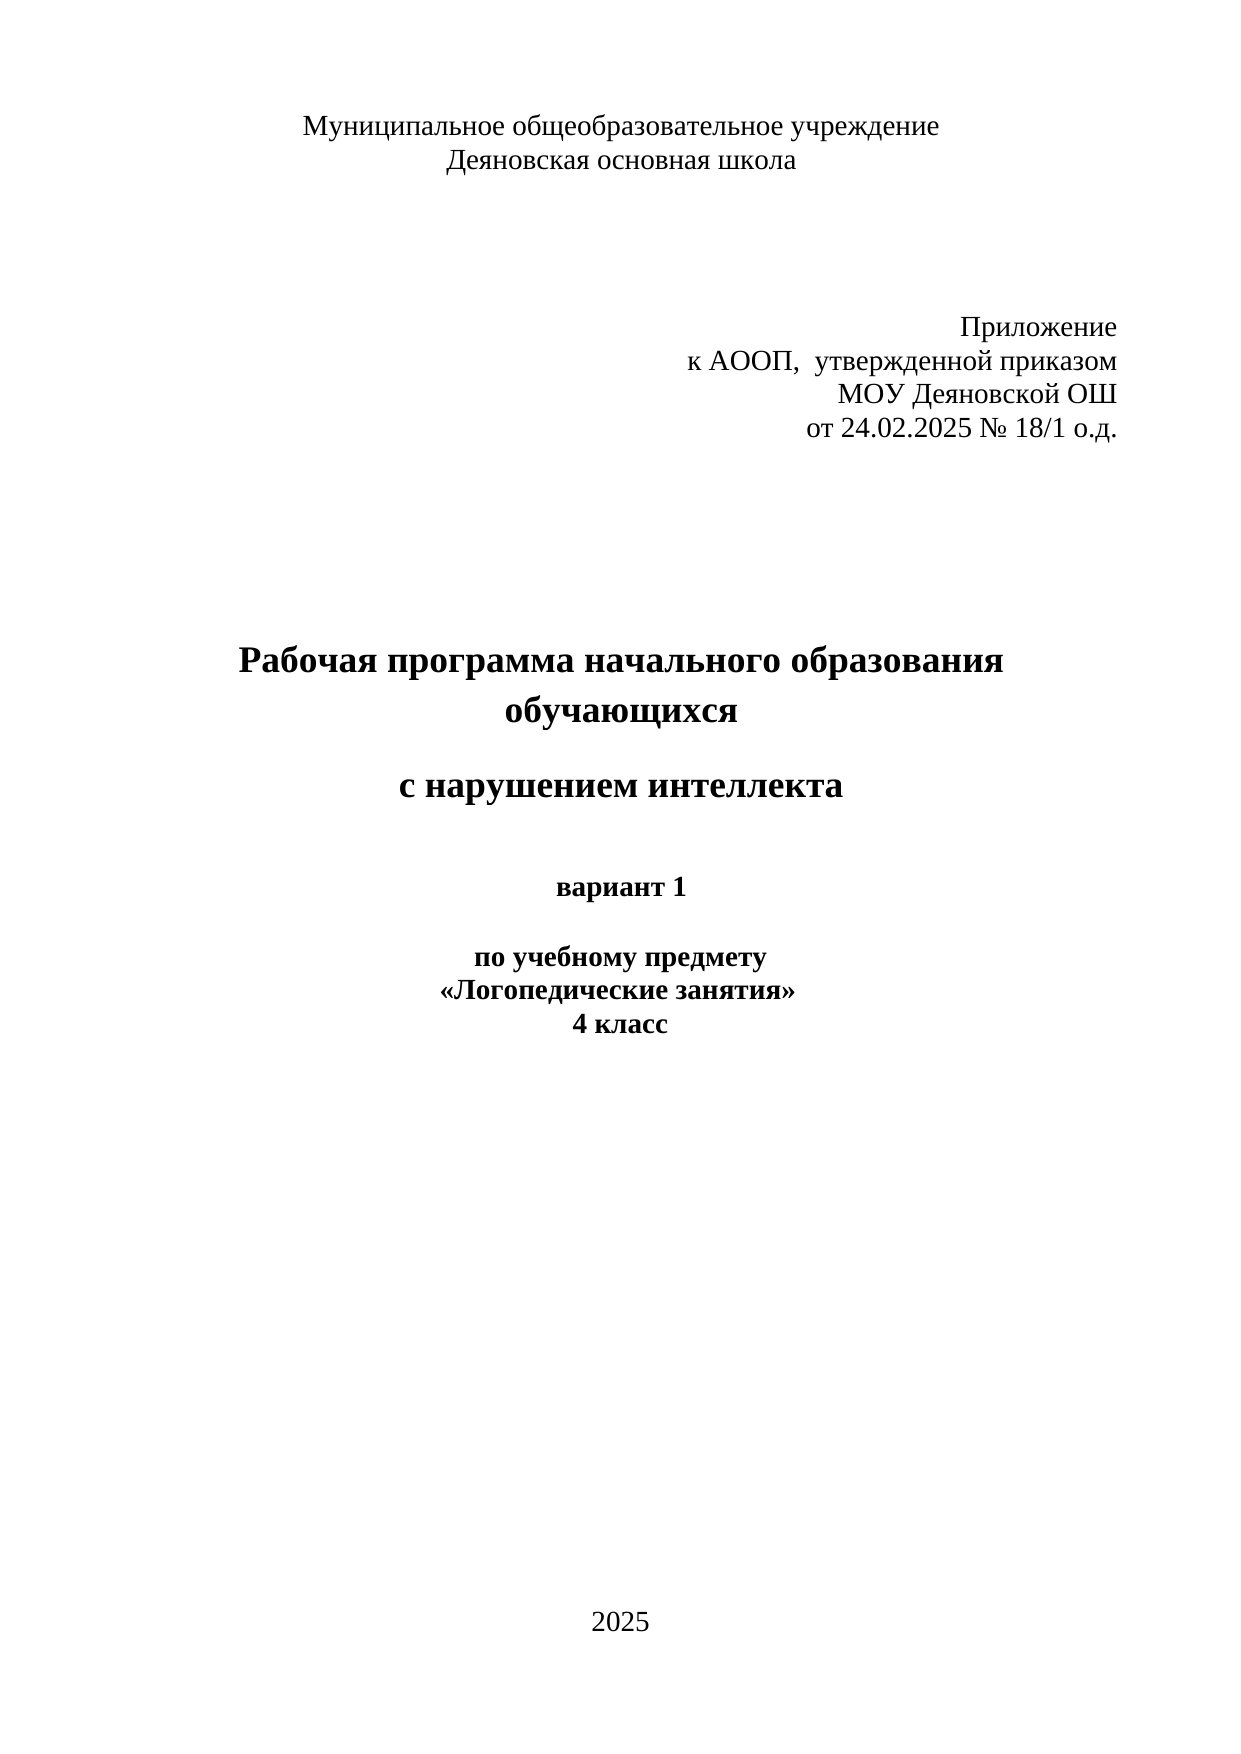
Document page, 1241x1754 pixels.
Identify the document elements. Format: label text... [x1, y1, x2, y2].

text 2025 [573, 1604, 668, 1637]
text Муниципальное общеобразовательное учреждение [125, 108, 1117, 142]
text Приложение [125, 309, 1117, 343]
text Деяновская основная школа [125, 142, 1117, 175]
text вариант 1 [174, 866, 1068, 904]
text «Логопедические занятия» [391, 972, 849, 1006]
text Рабочая программа начального образования обучающихся [125, 638, 1117, 731]
text от 24.02.2025 № 18/1 о.д. [137, 410, 1117, 444]
text к АООП, утвержденной приказом [125, 343, 1117, 377]
text по учебному предмету [184, 939, 1056, 972]
text МОУ Деяновской ОШ [125, 377, 1117, 410]
text 4 класс [391, 1006, 849, 1039]
text с нарушением интеллекта [125, 762, 1117, 805]
